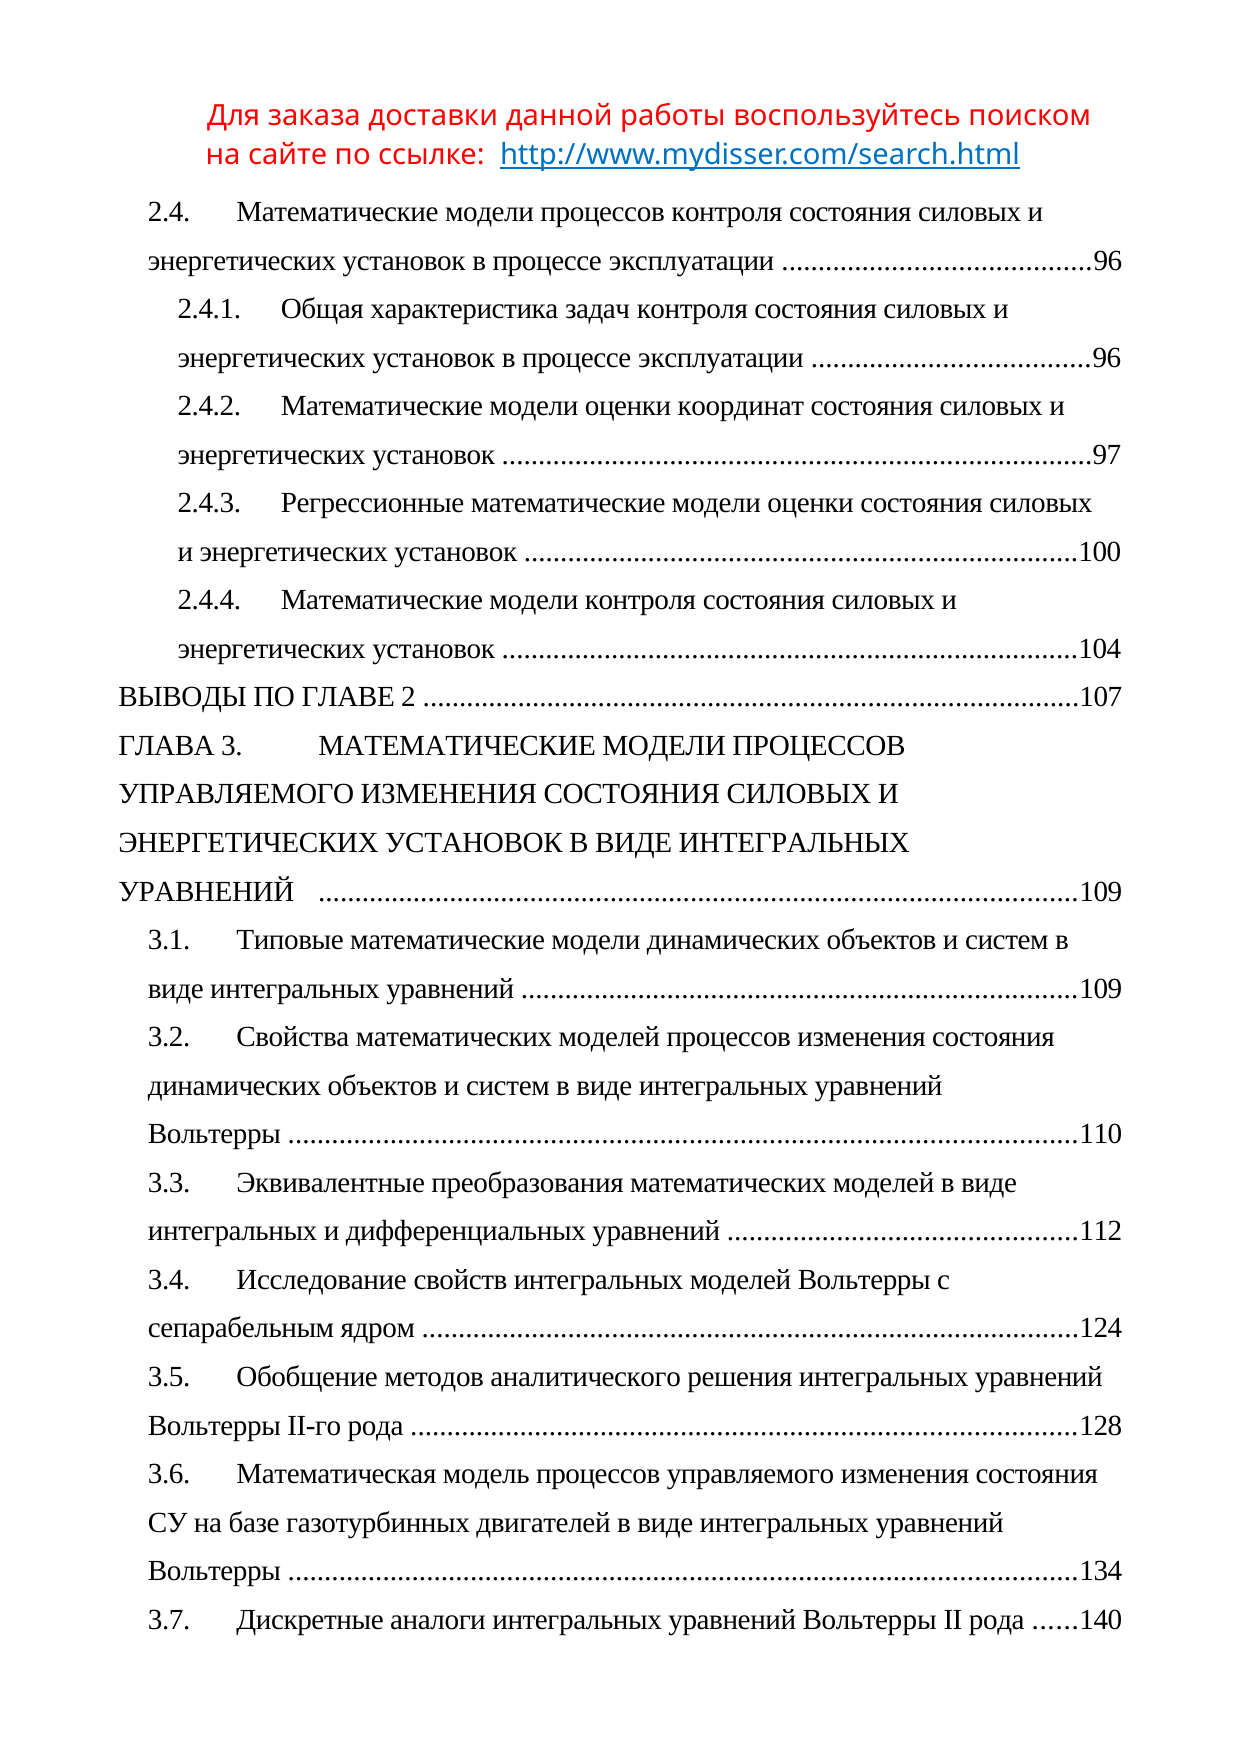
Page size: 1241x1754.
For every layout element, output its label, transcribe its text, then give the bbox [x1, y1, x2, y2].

text 3.1. Типовые математические модели динамических объектов и систем в виде интегральных уравнений 109 [148, 922, 1107, 1004]
text 2.4.1. Общая характеристика задач контроля состояния силовых и энергетических установок в процессе эксплуатации 96 [177, 291, 1107, 373]
text 3.7. Дискретные аналоги интегральных уравнений Вольтерры ІІ рода 140 [148, 1602, 1107, 1635]
text ГЛАВА 3. МАТЕМАТИЧЕСКИЕ МОДЕЛИ ПРОЦЕССОВ УПРАВЛЯЕМОГО ИЗМЕНЕНИЯ СОСТОЯНИЯ СИЛОВЫХ И ЭНЕРГЕТИЧЕСКИХ УСТАНОВОК В ВИДЕ ИНТЕГРАЛЬНЫХ УРАВНЕНИЙ 109 [118, 728, 1107, 907]
text 2.4.3. Регрессионные математические модели оценки состояния силовых и энергетических установок 100 [177, 485, 1107, 567]
text 3.6. Математическая модель процессов управляемого изменения состояния СУ на базе газотурбинных двигателей в виде интегральных уравнений Вольтерры 134 [148, 1456, 1107, 1587]
text 3.3. Эквивалентные преобразования математических моделей в виде интегральных и дифференциальных уравнений 112 [148, 1165, 1107, 1247]
text 2.4.2. Математические модели оценки координат состояния силовых и энергетических установок 97 [177, 388, 1107, 470]
text 2.4. Математические модели процессов контроля состояния силовых и энергетических установок в процессе эксплуатации 96 [148, 194, 1107, 276]
text 3.2. Свойства математических моделей процессов изменения состояния динамических объектов и систем в виде интегральных уравнений Вольтерры 110 [148, 1019, 1107, 1150]
text 2.4.4. Математические модели контроля состояния силовых и энергетических установок 104 [177, 582, 1107, 664]
text 3.5. Обобщение методов аналитического решения интегральных уравнений Вольтерры ІІ-го рода 128 [148, 1359, 1107, 1441]
text 3.4. Исследование свойств интегральных моделей Вольтерры с сепарабельным ядром 124 [148, 1262, 1107, 1344]
text ВЫВОДЫ ПО ГЛАВЕ 2 107 [118, 679, 1107, 713]
